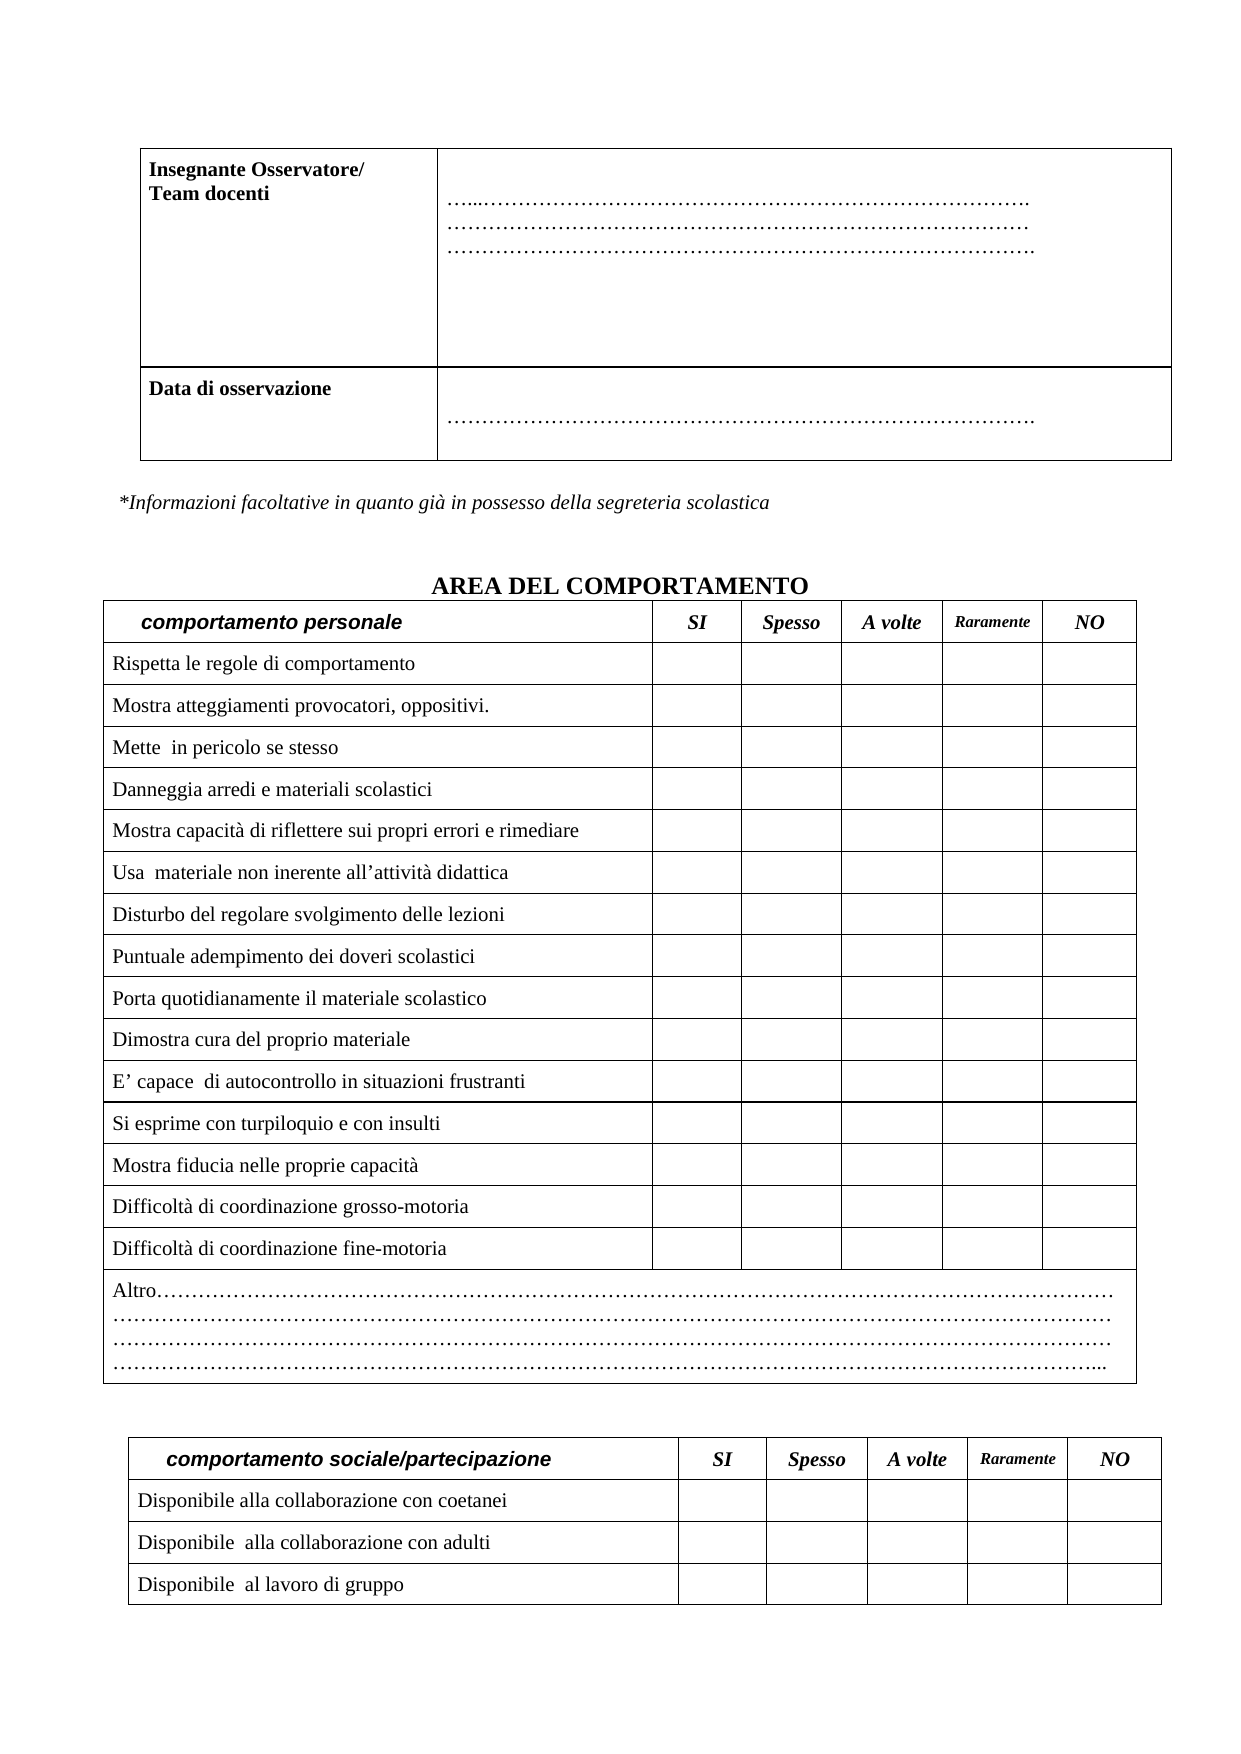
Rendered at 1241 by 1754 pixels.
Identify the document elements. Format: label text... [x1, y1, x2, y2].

table_header NO [1043, 601, 1136, 642]
table_cell [1043, 1019, 1136, 1060]
table_header Raramente [943, 601, 1042, 642]
table_cell [943, 685, 1042, 726]
table_cell [943, 935, 1042, 976]
table_cell [653, 1186, 741, 1227]
table_cell [653, 685, 741, 726]
table_cell [742, 727, 841, 767]
table_cell [943, 977, 1042, 1018]
table_cell Insegnante Osservatore/ Team docenti [141, 149, 437, 366]
table_cell [742, 1228, 841, 1268]
table_cell Data di osservazione [141, 368, 437, 460]
table_cell [653, 935, 741, 976]
table_cell [653, 1061, 741, 1101]
table_cell [943, 727, 1042, 767]
table_cell [943, 1103, 1042, 1143]
table_cell [742, 768, 841, 809]
table_cell Difficoltà di coordinazione fine-motoria [104, 1228, 652, 1268]
table_cell [1043, 894, 1136, 934]
table_cell [868, 1480, 967, 1521]
table_cell Porta quotidianamente il materiale scolastico [104, 977, 652, 1018]
table_cell [842, 935, 942, 976]
table_cell Mette in pericolo se stesso [104, 727, 652, 767]
table_cell [1068, 1564, 1161, 1604]
table_cell [842, 852, 942, 893]
table_cell [943, 1061, 1042, 1101]
table_cell [842, 727, 942, 767]
table_cell [742, 1061, 841, 1101]
table_cell Disponibile alla collaborazione con coetanei [129, 1480, 678, 1521]
table_cell [842, 1186, 942, 1227]
table_cell [767, 1564, 867, 1604]
table_cell Mostra capacità di riflettere sui propri errori e rimediare [104, 810, 652, 851]
table_header Spesso [767, 1438, 867, 1479]
table_cell [1043, 643, 1136, 684]
table_cell [1068, 1522, 1161, 1562]
table_cell [1043, 1144, 1136, 1185]
table_cell [842, 1228, 942, 1268]
table_cell Disponibile alla collaborazione con adulti [129, 1522, 678, 1562]
table_cell [742, 1186, 841, 1227]
table_cell [842, 810, 942, 851]
table_cell [943, 643, 1042, 684]
table_cell [1043, 1061, 1136, 1101]
table_header comportamento sociale/partecipazione [129, 1438, 678, 1479]
text AREA DEL COMPORTAMENTO [118, 571, 1122, 600]
table_cell [943, 1019, 1042, 1060]
table_header SI [653, 601, 741, 642]
table_cell [742, 810, 841, 851]
table_cell [943, 1228, 1042, 1268]
table_cell Puntuale adempimento dei doveri scolastici [104, 935, 652, 976]
table_cell [679, 1564, 766, 1604]
table_cell [679, 1480, 766, 1521]
table_cell [842, 1061, 942, 1101]
table_cell Usa materiale non inerente all’attività didattica [104, 852, 652, 893]
table_cell [742, 1144, 841, 1185]
table_header comportamento personale [104, 601, 652, 642]
table_cell [1043, 1186, 1136, 1227]
table_cell [653, 852, 741, 893]
table_cell [653, 768, 741, 809]
table_cell [868, 1522, 967, 1562]
table_cell [679, 1522, 766, 1562]
table_cell [968, 1480, 1067, 1521]
table_header A volte [842, 601, 942, 642]
table_cell [742, 1019, 841, 1060]
table_cell [968, 1564, 1067, 1604]
table_cell [842, 685, 942, 726]
table_cell Disponibile al lavoro di gruppo [129, 1564, 678, 1604]
table_cell Disturbo del regolare svolgimento delle lezioni [104, 894, 652, 934]
table_cell [943, 852, 1042, 893]
table_cell [742, 685, 841, 726]
table_cell [1043, 977, 1136, 1018]
text *Informazioni facoltative in quanto già in possesso della segreteria scolastica [118, 490, 1122, 514]
table_cell [653, 727, 741, 767]
table_cell [742, 852, 841, 893]
table_cell [943, 810, 1042, 851]
table_cell [653, 1228, 741, 1268]
table_header Spesso [742, 601, 841, 642]
table_cell [943, 894, 1042, 934]
table_header SI [679, 1438, 766, 1479]
table_cell [842, 1103, 942, 1143]
table_cell [653, 894, 741, 934]
table_cell [1043, 685, 1136, 726]
table_cell [653, 643, 741, 684]
table_cell [943, 1144, 1042, 1185]
table_cell [943, 768, 1042, 809]
table_cell [842, 894, 942, 934]
table_cell [653, 810, 741, 851]
table_cell [653, 977, 741, 1018]
table_cell [742, 894, 841, 934]
table_cell Altro………………………………………………………………………………………………………………………………………………………………………………………………………………………………………………………………………………………………………………………………………………………………………………………………………………………………………………………………………………………………………………………... [104, 1270, 1136, 1383]
table_cell [653, 1103, 741, 1143]
table_header Raramente [968, 1438, 1067, 1479]
table_cell [742, 977, 841, 1018]
table_header NO [1068, 1438, 1161, 1479]
table_cell [742, 1103, 841, 1143]
table_cell [943, 1186, 1042, 1227]
table_cell [742, 643, 841, 684]
table_cell [842, 768, 942, 809]
table_cell [842, 1144, 942, 1185]
table_cell Mostra atteggiamenti provocatori, oppositivi. [104, 685, 652, 726]
table_cell [842, 977, 942, 1018]
table_cell Mostra fiducia nelle proprie capacità [104, 1144, 652, 1185]
table_cell [1043, 810, 1136, 851]
table_cell [1043, 727, 1136, 767]
table_cell [968, 1522, 1067, 1562]
table_cell …...……………………………………………………………………. ………………………………………………………………………… …………………………………………………………………………. [438, 149, 1171, 366]
table_cell [767, 1480, 867, 1521]
table_cell [653, 1144, 741, 1185]
table_cell [1043, 1103, 1136, 1143]
table_cell [1068, 1480, 1161, 1521]
table_cell Rispetta le regole di comportamento [104, 643, 652, 684]
table_cell Dimostra cura del proprio materiale [104, 1019, 652, 1060]
table_cell [653, 1019, 741, 1060]
table_cell [842, 1019, 942, 1060]
table_cell Danneggia arredi e materiali scolastici [104, 768, 652, 809]
table_cell [842, 643, 942, 684]
table_cell [767, 1522, 867, 1562]
table_cell Difficoltà di coordinazione grosso-motoria [104, 1186, 652, 1227]
table_cell [1043, 768, 1136, 809]
table_cell [868, 1564, 967, 1604]
table_cell …………………………………………………………………………. [438, 368, 1171, 460]
table_cell [1043, 935, 1136, 976]
table_cell [1043, 852, 1136, 893]
table_cell Si esprime con turpiloquio e con insulti [104, 1103, 652, 1143]
table_cell E’ capace di autocontrollo in situazioni frustranti [104, 1061, 652, 1101]
table_header A volte [868, 1438, 967, 1479]
table_cell [1043, 1228, 1136, 1268]
table_cell [742, 935, 841, 976]
